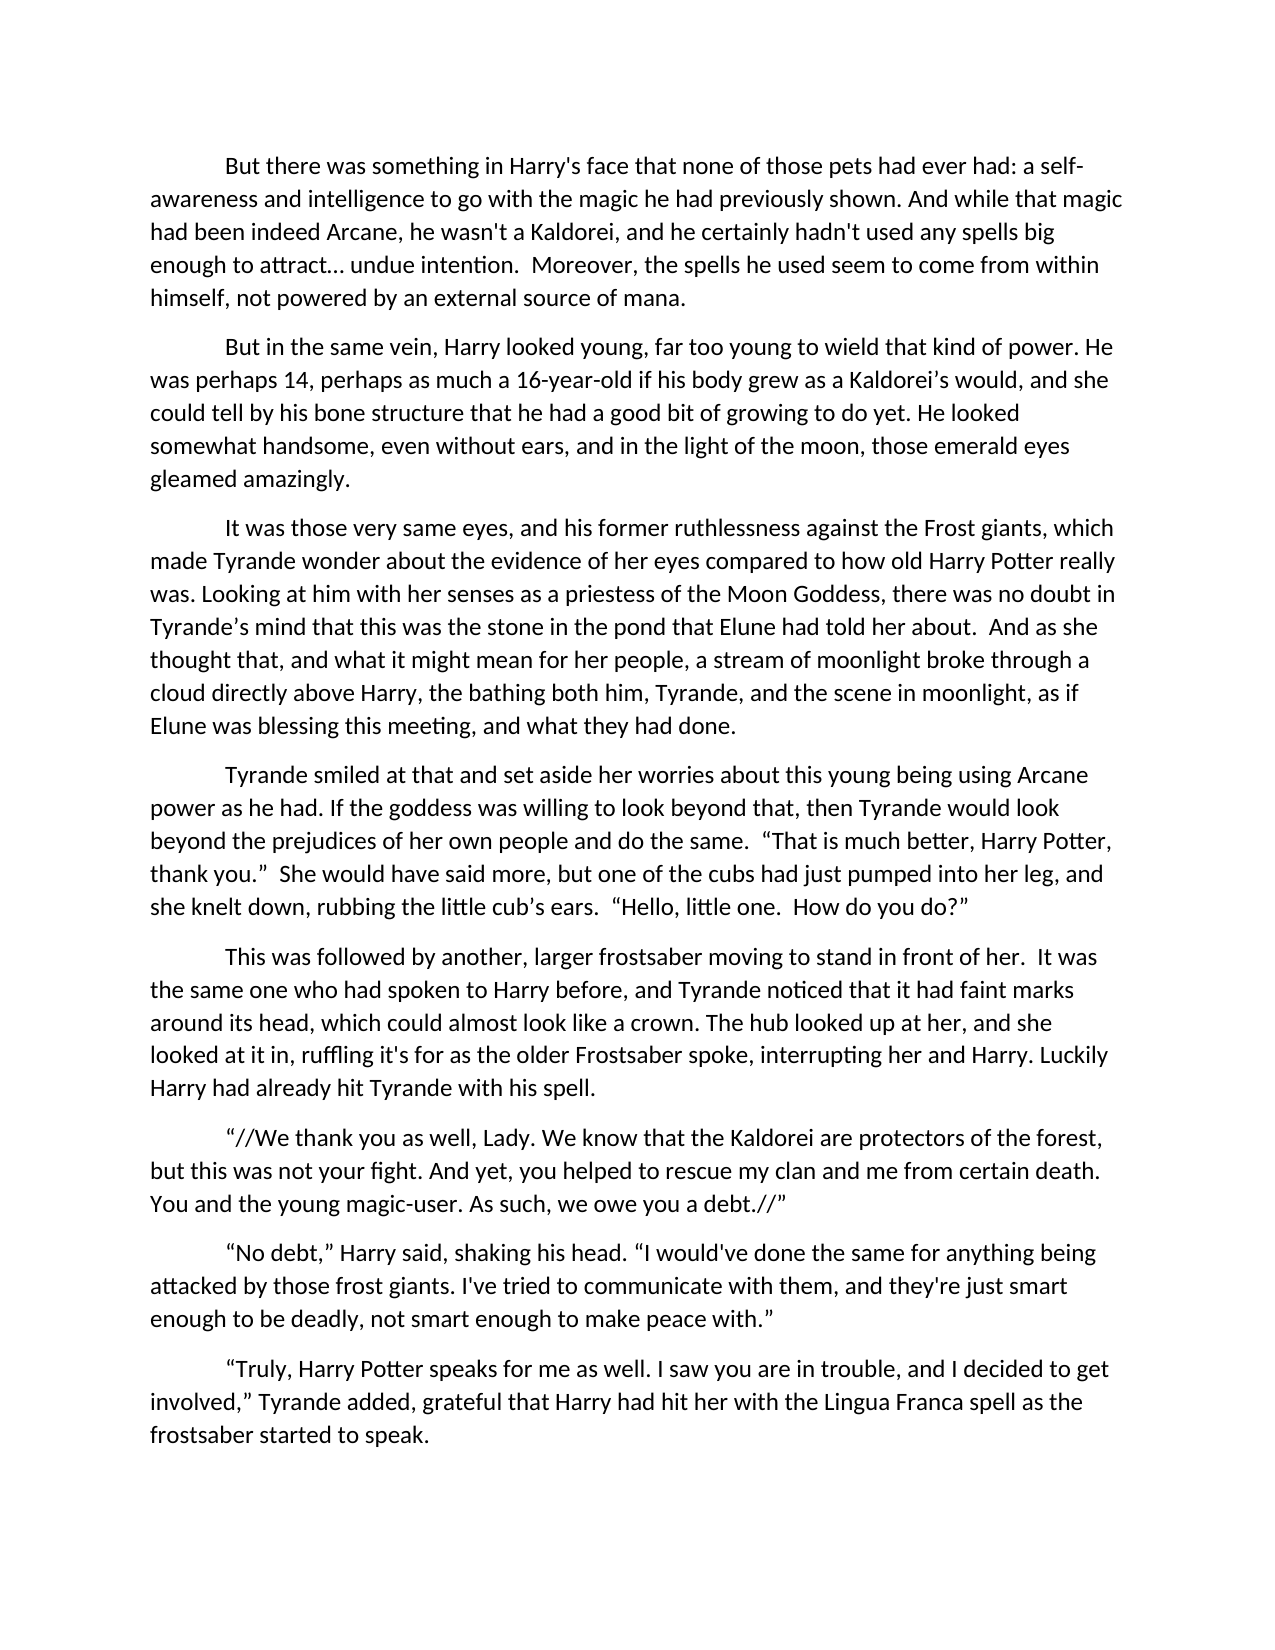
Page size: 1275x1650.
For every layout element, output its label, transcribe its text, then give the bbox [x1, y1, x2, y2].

text “Truly, Harry Potter speaks for me as well. I saw you are in trouble, and I decided to get involved,” Tyrande added, grateful that Harry had hit her with the Lingua Franca spell as the frostsaber started to speak. [150, 1353, 1125, 1449]
text But there was something in Harry's face that none of those pets had ever had: a self-awareness and intelligence to go with the magic he had previously shown. And while that magic had been indeed Arcane, he wasn't a Kaldorei, and he certainly hadn't used any spells big enough to attract… undue intention. Moreover, the spells he used seem to come from within himself, not powered by an external source of mana. [150, 150, 1125, 312]
text “No debt,” Harry said, shaking his head. “I would've done the same for anything being attacked by those frost giants. I've tried to communicate with them, and they're just smart enough to be deadly, not smart enough to make peace with.” [150, 1237, 1125, 1334]
text This was followed by another, larger frostsaber moving to stand in front of her. It was the same one who had spoken to Harry before, and Tyrande noticed that it had faint marks around its head, which could almost look like a crown. The hub looked up at her, and she looked at it in, ruffling it's for as the older Frostsaber spoke, interrupting her and Harry. Luckily Harry had already hit Tyrande with his spell. [150, 941, 1125, 1103]
text But in the same vein, Harry looked young, far too young to wield that kind of power. He was perhaps 14, perhaps as much a 16-year-old if his body grew as a Kaldorei’s would, and she could tell by his bone structure that he had a good bit of growing to do yet. He looked somewhat handsome, even without ears, and in the light of the moon, those emerald eyes gleamed amazingly. [150, 331, 1125, 493]
text “//We thank you as well, Lady. We know that the Kaldorei are protectors of the forest, but this was not your fight. And yet, you helped to rescue my clan and me from certain death. You and the young magic-user. As such, we owe you a debt.//” [150, 1122, 1125, 1218]
text It was those very same eyes, and his former ruthlessness against the Frost giants, which made Tyrande wonder about the evidence of her eyes compared to how old Harry Potter really was. Looking at him with her senses as a priestess of the Moon Goddess, there was no doubt in Tyrande’s mind that this was the stone in the pond that Elune had told her about. And as she thought that, and what it might mean for her people, a stream of moonlight broke through a cloud directly above Harry, the bathing both him, Tyrande, and the scene in moonlight, as if Elune was blessing this meeting, and what they had done. [150, 512, 1125, 741]
text Tyrande smiled at that and set aside her worries about this young being using Arcane power as he had. If the goddess was willing to look beyond that, then Tyrande would look beyond the prejudices of her own people and do the same. “That is much better, Harry Potter, thank you.” She would have said more, but one of the cubs had just pumped into her leg, and she knelt down, rubbing the little cub’s ears. “Hello, little one. How do you do?” [150, 759, 1125, 922]
